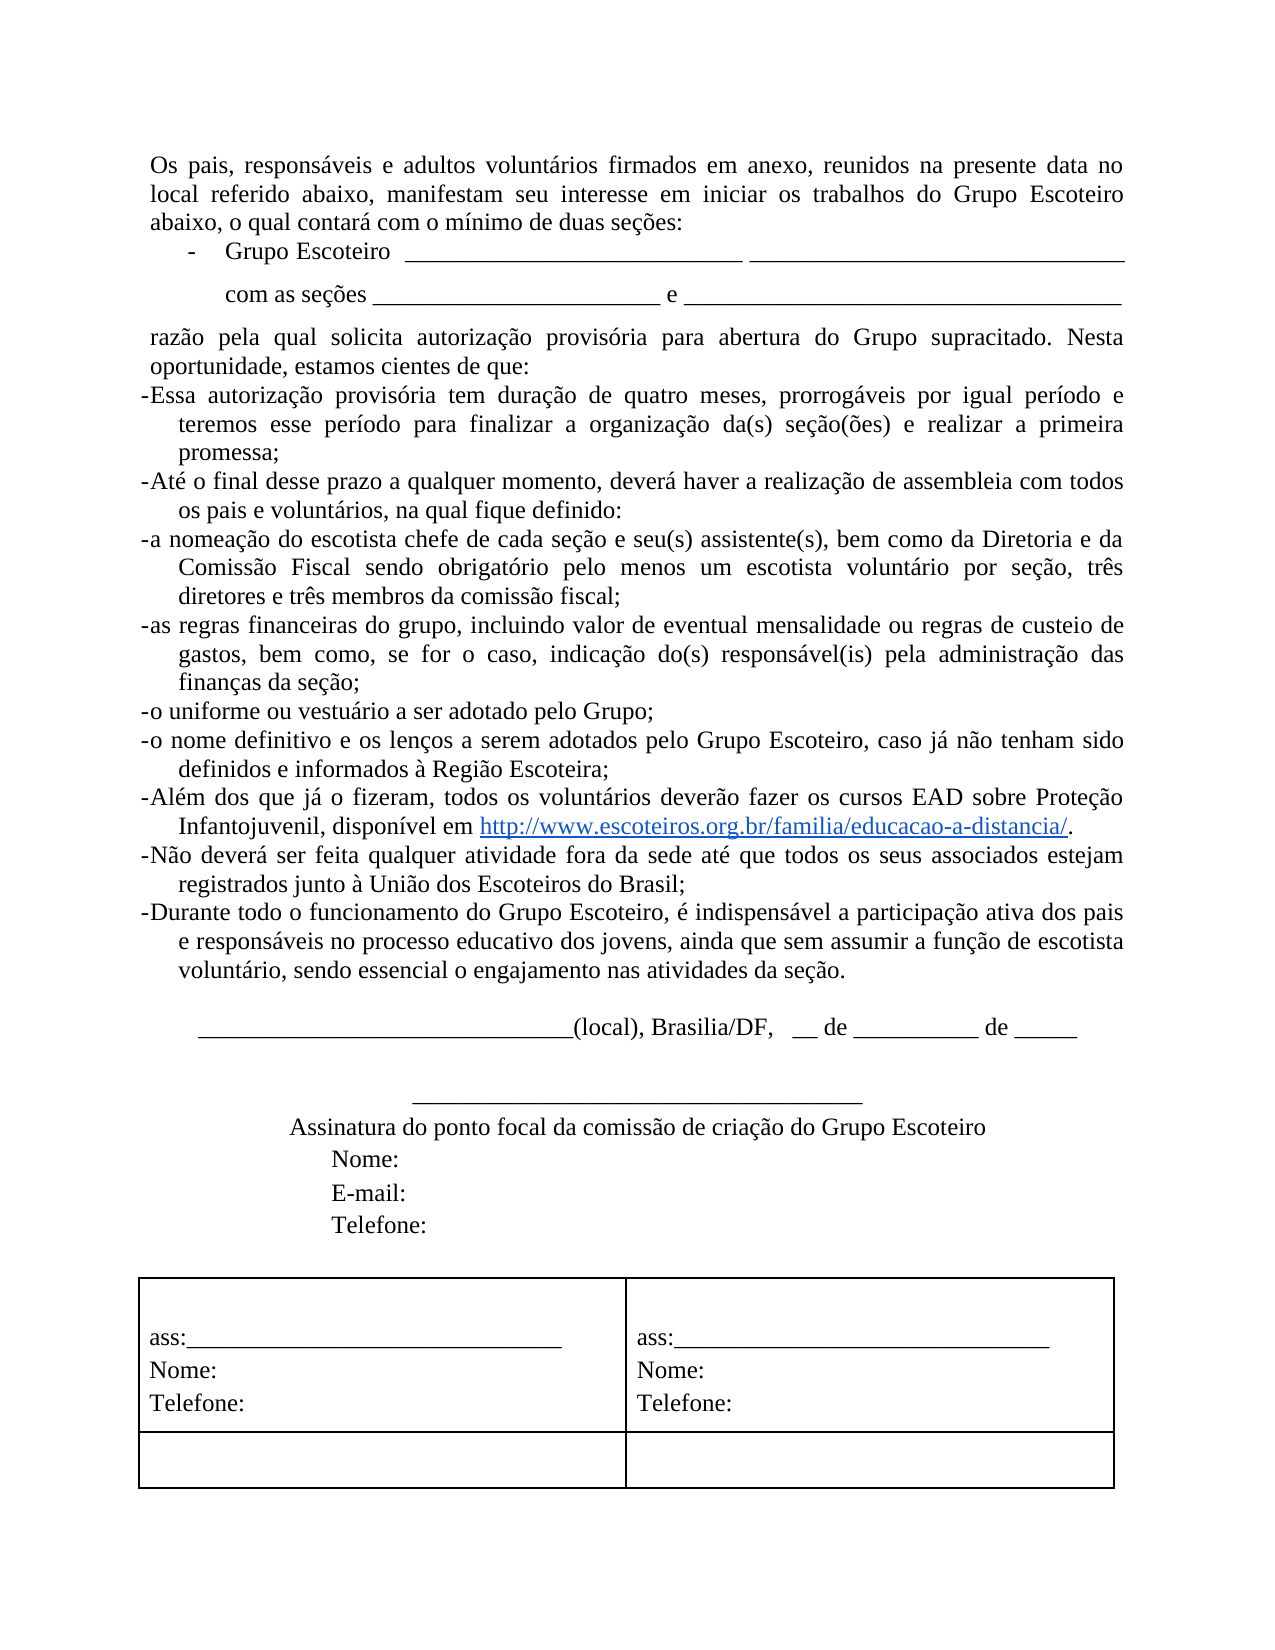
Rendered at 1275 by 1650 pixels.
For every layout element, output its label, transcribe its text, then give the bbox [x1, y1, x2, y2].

list o uniforme ou vestuário a ser adotado pelo Grupo; [141, 696, 1125, 725]
table_header ass:______________________________ Nome: Telefone: [140, 1279, 625, 1431]
text razão pela qual solicita autorização provisória para abertura do Grupo supracitado. Nesta oportunidade, estamos cientes de que: [150, 322, 1125, 380]
list Essa autorização provisória tem duração de quatro meses, prorrogáveis por igual período e teremos esse período para finalizar a organização da(s) seção(ões) e realizar a primeira promessa; [141, 380, 1125, 466]
list o nome definitivo e os lenços a serem adotados pelo Grupo Escoteiro, caso já não tenham sido definidos e informados à Região Escoteira; [141, 725, 1125, 782]
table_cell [140, 1433, 625, 1487]
list as regras financeiras do grupo, incluindo valor de eventual mensalidade ou regras de custeio de gastos, bem como, se for o caso, indicação do(s) responsável(is) pela administração das finanças da seção; [141, 610, 1125, 696]
text Telefone: [150, 1211, 1125, 1239]
text ______________________________(local), Brasilia/DF, __ de __________ de _____ [150, 1012, 1125, 1041]
text E-mail: [150, 1178, 1125, 1206]
text Nome: [150, 1144, 1125, 1173]
list Durante todo o funcionamento do Grupo Escoteiro, é indispensável a participação ativa dos pais e responsáveis no processo educativo dos jovens, ainda que sem assumir a função de escotista voluntário, sendo essencial o engajamento nas atividades da seção. [141, 897, 1125, 984]
list Grupo Escoteiro ___________________________ ______________________________ com as seções _______________________ e ___________________________________ [187, 236, 1125, 308]
list Além dos que já o fizeram, todos os voluntários deverão fazer os cursos EAD sobre Proteção Infantojuvenil, disponível em http://www.escoteiros.org.br/familia/educacao-a-distancia/. [141, 782, 1125, 840]
text Assinatura do ponto focal da comissão de criação do Grupo Escoteiro [150, 1112, 1125, 1140]
table_header ass:______________________________ Nome: Telefone: [627, 1279, 1113, 1431]
text Os pais, responsáveis e adultos voluntários firmados em anexo, reunidos na presente data no local referido abaixo, manifestam seu interesse em iniciar os trabalhos do Grupo Escoteiro abaixo, o qual contará com o mínimo de duas seções: [150, 150, 1125, 236]
list Não deverá ser feita qualquer atividade fora da sede até que todos os seus associados estejam registrados junto à União dos Escoteiros do Brasil; [141, 840, 1125, 897]
text ____________________________________ [150, 1078, 1125, 1107]
list Até o final desse prazo a qualquer momento, deverá haver a realização de assembleia com todos os pais e voluntários, na qual fique definido: [141, 466, 1125, 524]
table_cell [627, 1433, 1113, 1487]
list a nomeação do escotista chefe de cada seção e seu(s) assistente(s), bem como da Diretoria e da Comissão Fiscal sendo obrigatório pelo menos um escotista voluntário por seção, três diretores e três membros da comissão fiscal; [141, 524, 1125, 610]
